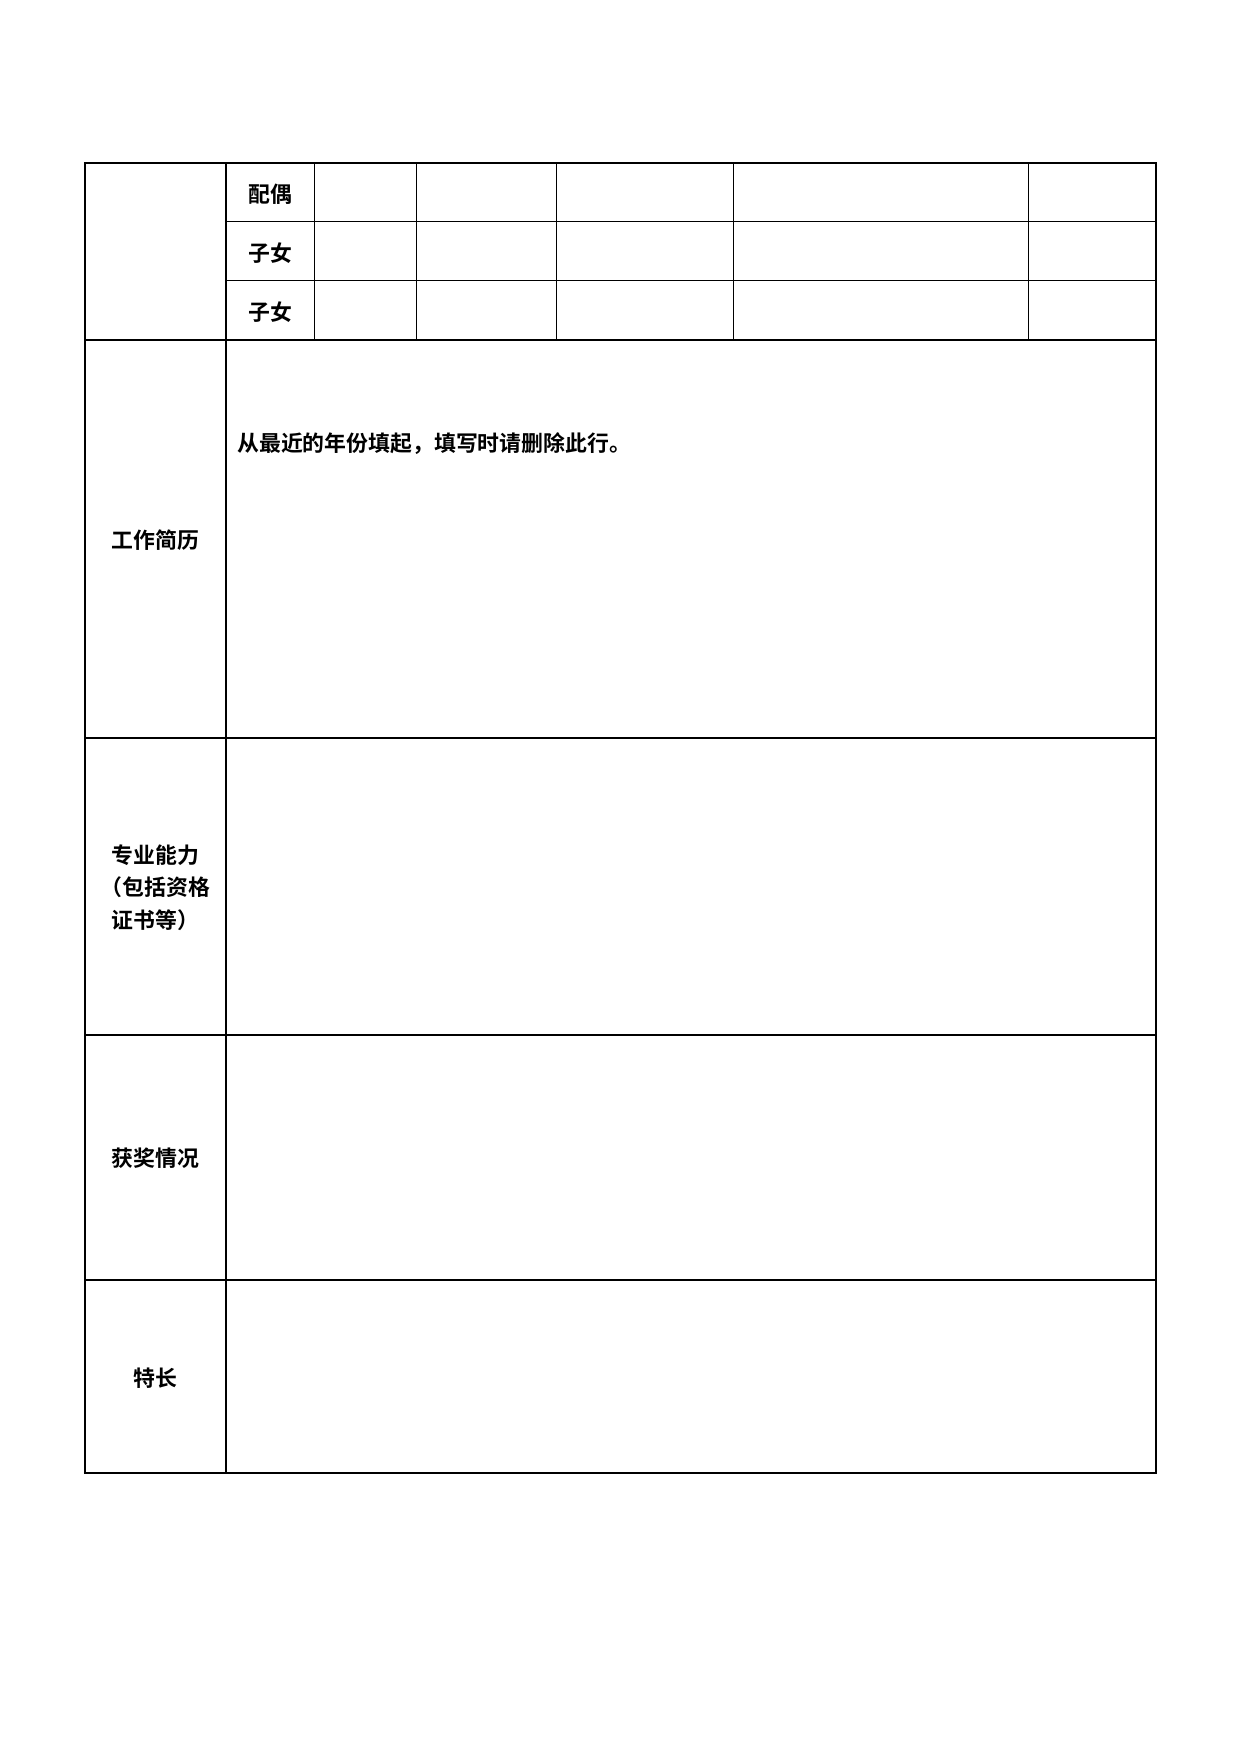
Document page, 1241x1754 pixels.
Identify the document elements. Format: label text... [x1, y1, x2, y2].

table_cell 子女 [227, 222, 314, 280]
table_cell [734, 222, 1028, 280]
table_cell 专业能力（包括资格证书等） [86, 739, 225, 1034]
table_cell [734, 281, 1028, 339]
table_cell 配偶 [227, 164, 314, 221]
table_cell [734, 164, 1028, 221]
table_cell [557, 281, 733, 339]
table_cell [315, 222, 416, 280]
table_cell [315, 164, 416, 221]
table_cell [417, 281, 556, 339]
table_cell [1029, 281, 1155, 339]
table_cell [227, 739, 1155, 1034]
table_cell [227, 1036, 1155, 1279]
table_cell 工作简历 [86, 341, 225, 737]
table_cell [315, 281, 416, 339]
table_cell 获奖情况 [86, 1036, 225, 1279]
table_cell 子女 [227, 281, 314, 339]
table_cell [557, 164, 733, 221]
table_cell [557, 222, 733, 280]
table_cell 特长 [86, 1281, 225, 1472]
table_cell 从最近的年份填起，填写时请删除此行。 [227, 341, 1155, 737]
table_cell [417, 164, 556, 221]
table_cell [227, 1281, 1155, 1472]
table_cell [417, 222, 556, 280]
table_cell [1029, 164, 1155, 221]
table_cell [1029, 222, 1155, 280]
